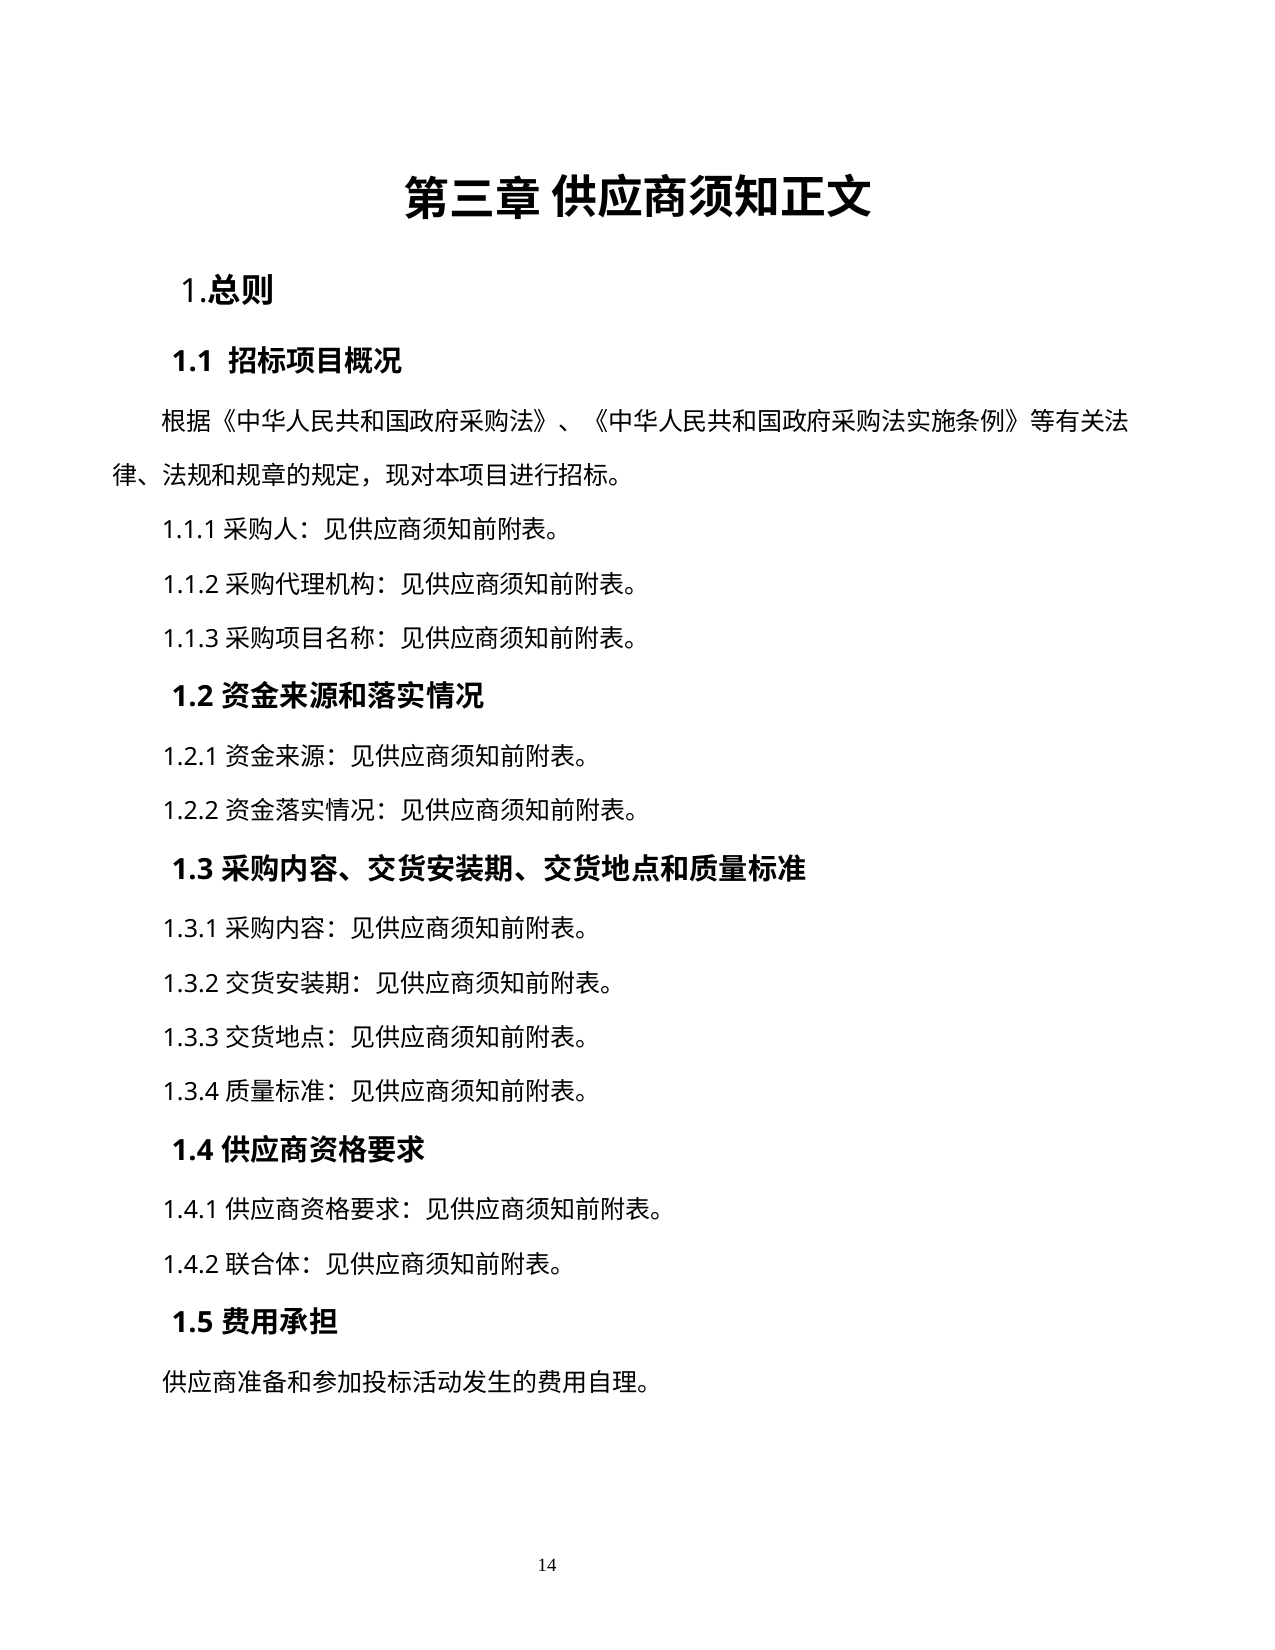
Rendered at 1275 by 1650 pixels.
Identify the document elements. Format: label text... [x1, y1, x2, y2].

text 1.1.1 采购人：见供应商须知前附表。 [112, 510, 1162, 546]
text 1.3.2 交货安装期：见供应商须知前附表。 [112, 963, 1162, 999]
text 1.1.3 采购项目名称：见供应商须知前附表。 [112, 618, 1162, 655]
text 1.2.1 资金来源：见供应商须知前附表。 [112, 736, 1162, 773]
subtitle 1.4 供应商资格要求 [112, 1126, 1162, 1169]
text 1.3.4 质量标准：见供应商须知前附表。 [112, 1072, 1162, 1108]
text 供应商准备和参加投标活动发生的费用自理。 [112, 1362, 1162, 1398]
subtitle 1.2 资金来源和落实情况 [112, 673, 1162, 715]
text 1.3.1 采购内容：见供应商须知前附表。 [112, 909, 1162, 945]
text 1.1.2 采购代理机构：见供应商须知前附表。 [112, 564, 1162, 600]
text 1.4.1 供应商资格要求：见供应商须知前附表。 [112, 1190, 1162, 1226]
subtitle 1.3 采购内容、交货安装期、交货地点和质量标准 [112, 845, 1162, 888]
text 1.3.3 交货地点：见供应商须知前附表。 [112, 1017, 1162, 1054]
text 1.4.2 联合体：见供应商须知前附表。 [112, 1244, 1162, 1280]
text 1.2.2 资金落实情况：见供应商须知前附表。 [112, 791, 1162, 827]
subtitle 1.总则 [112, 263, 1162, 313]
subtitle 1.5 费用承担 [112, 1298, 1162, 1341]
text 根据《中华人民共和国政府采购法》、《中华人民共和国政府采购法实施条例》等有关法律、法规和规章的规定，现对本项目进行招标。 [112, 401, 1162, 492]
subtitle 1.1 招标项目概况 [112, 337, 1162, 380]
subtitle 第三章 供应商须知正文 [112, 160, 1162, 229]
